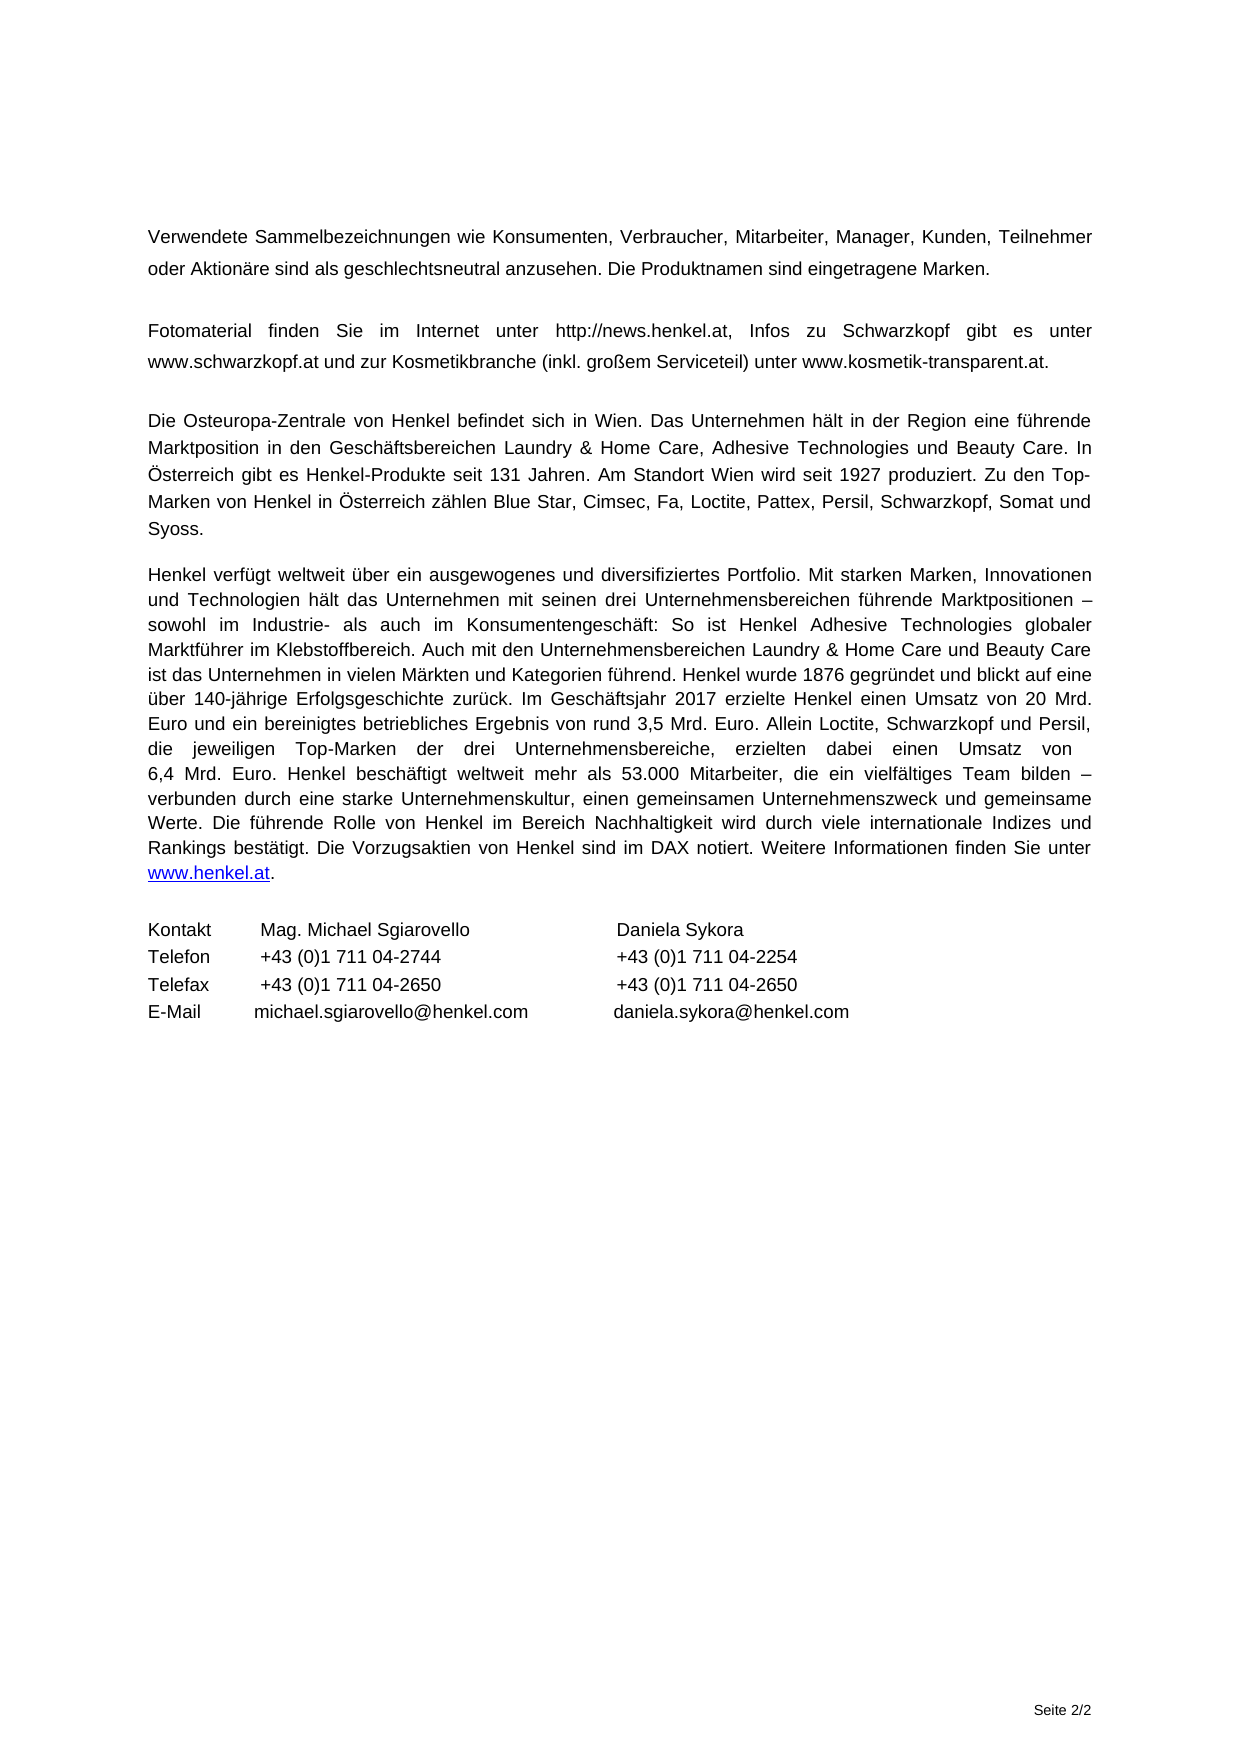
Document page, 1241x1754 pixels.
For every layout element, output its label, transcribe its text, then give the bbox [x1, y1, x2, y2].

text Kontakt Mag. Michael Sgiarovello Daniela Sykora [148, 914, 1092, 941]
text Henkel verfügt weltweit über ein ausgewogenes und diversifiziertes Portfolio. Mit starken Marken, Innovationen und Technologien hält das Unternehmen mit seinen drei Unternehmensbereichen führende Marktpositionen – sowohl im Industrie- als auch im Konsumentengeschäft: So ist Henkel Adhesive Technologies globaler Marktführer im Klebstoffbereich. Auch mit den Unternehmensbereichen Laundry & Home Care und Beauty Care ist das Unternehmen in vielen Märkten und Kategorien führend. Henkel wurde 1876 gegründet und blickt auf eine über 140-jährige Erfolgsgeschichte zurück. Im Geschäftsjahr 2017 erzielte Henkel einen Umsatz von 20 Mrd. Euro und ein bereinigtes betriebliches Ergebnis von rund 3,5 Mrd. Euro. Allein Loctite, Schwarzkopf und Persil, die jeweiligen Top-Marken der drei Unternehmensbereiche, erzielten dabei einen Umsatz von 6,4 Mrd. Euro. Henkel beschäftigt weltweit mehr als 53.000 Mitarbeiter, die ein vielfältiges Team bilden – verbunden durch eine starke Unternehmenskultur, einen gemeinsamen Unternehmenszweck und gemeinsame Werte. Die führende Rolle von Henkel im Bereich Nachhaltigkeit wird durch viele internationale Indizes und Rankings bestätigt. Die Vorzugsaktien von Henkel sind im DAX notiert. Weitere Informationen finden Sie unter www.henkel.at. [148, 564, 1092, 883]
text Die Osteuropa-Zentrale von Henkel befindet sich in Wien. Das Unternehmen hält in der Region eine führende Marktposition in den Geschäftsbereichen Laundry & Home Care, Adhesive Technologies und Beauty Care. In Österreich gibt es Henkel-Produkte seit 131 Jahren. Am Standort Wien wird seit 1927 produziert. Zu den Top-Marken von Henkel in Österreich zählen Blue Star, Cimsec, Fa, Loctite, Pattex, Persil, Schwarzkopf, Somat und Syoss. [148, 404, 1092, 539]
text Fotomaterial finden Sie im Internet unter http://news.henkel.at, Infos zu Schwarzkopf gibt es unter www.schwarzkopf.at und zur Kosmetikbranche (inkl. großem Serviceteil) unter www.kosmetik-transparent.at. [148, 310, 1092, 373]
text E-Mail michael.sgiarovello@henkel.com daniela.sykora@henkel.com [148, 995, 1092, 1022]
text Telefon +43 (0)1 711 04-2744 +43 (0)1 711 04-2254 [148, 941, 1092, 968]
text Verwendete Sammelbezeichnungen wie Konsumenten, Verbraucher, Mitarbeiter, Manager, Kunden, Teilnehmer oder Aktionäre sind als geschlechtsneutral anzusehen. Die Produktnamen sind eingetragene Marken. [148, 217, 1092, 279]
text Telefax +43 (0)1 711 04-2650 +43 (0)1 711 04-2650 [148, 968, 1092, 995]
